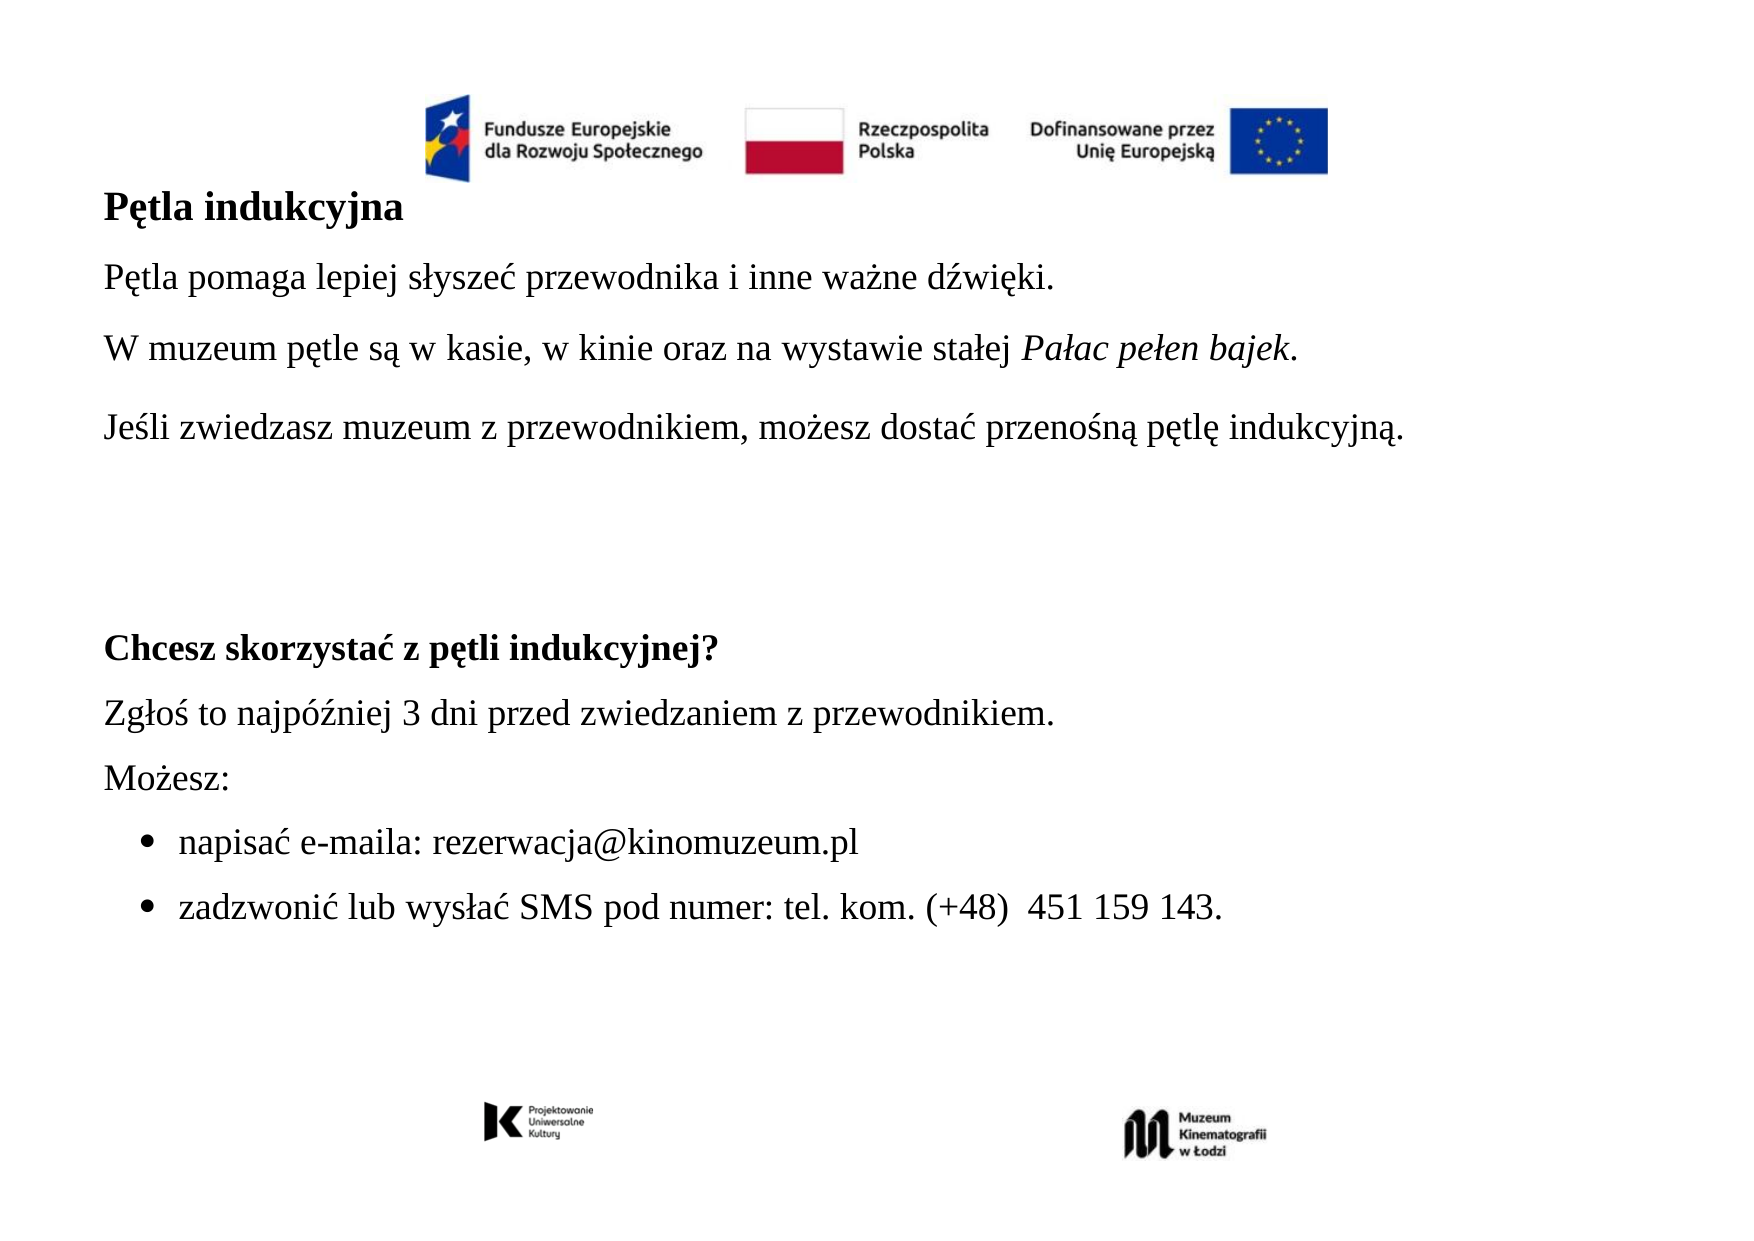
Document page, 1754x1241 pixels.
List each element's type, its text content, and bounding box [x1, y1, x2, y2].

text W muzeum pętle są w kasie, w kinie oraz na wystawie stałej Pałac pełen bajek. [103, 326, 1651, 369]
text Chcesz skorzystać z pętli indukcyjnej? [103, 626, 1651, 669]
text Możesz: [103, 755, 1651, 798]
text Zgłoś to najpóźniej 3 dni przed zwiedzaniem z przewodnikiem. [103, 690, 1651, 733]
list zadzwonić lub wysłać SMS pod numer: tel. kom. (+48) 451 159 143. [141, 884, 1651, 927]
subtitle Pętla indukcyjna [103, 181, 1651, 229]
picture [483, 1101, 594, 1142]
text Jeśli zwiedzasz muzeum z przewodnikiem, możesz dostać przenośną pętlę indukcyjną. [103, 404, 1651, 447]
picture [1121, 1106, 1268, 1161]
text Pętla pomaga lepiej słyszeć przewodnika i inne ważne dźwięki. [103, 254, 1651, 297]
list napisać e-maila: rezerwacja@kinomuzeum.pl [141, 820, 1651, 863]
picture [425, 94, 1328, 181]
